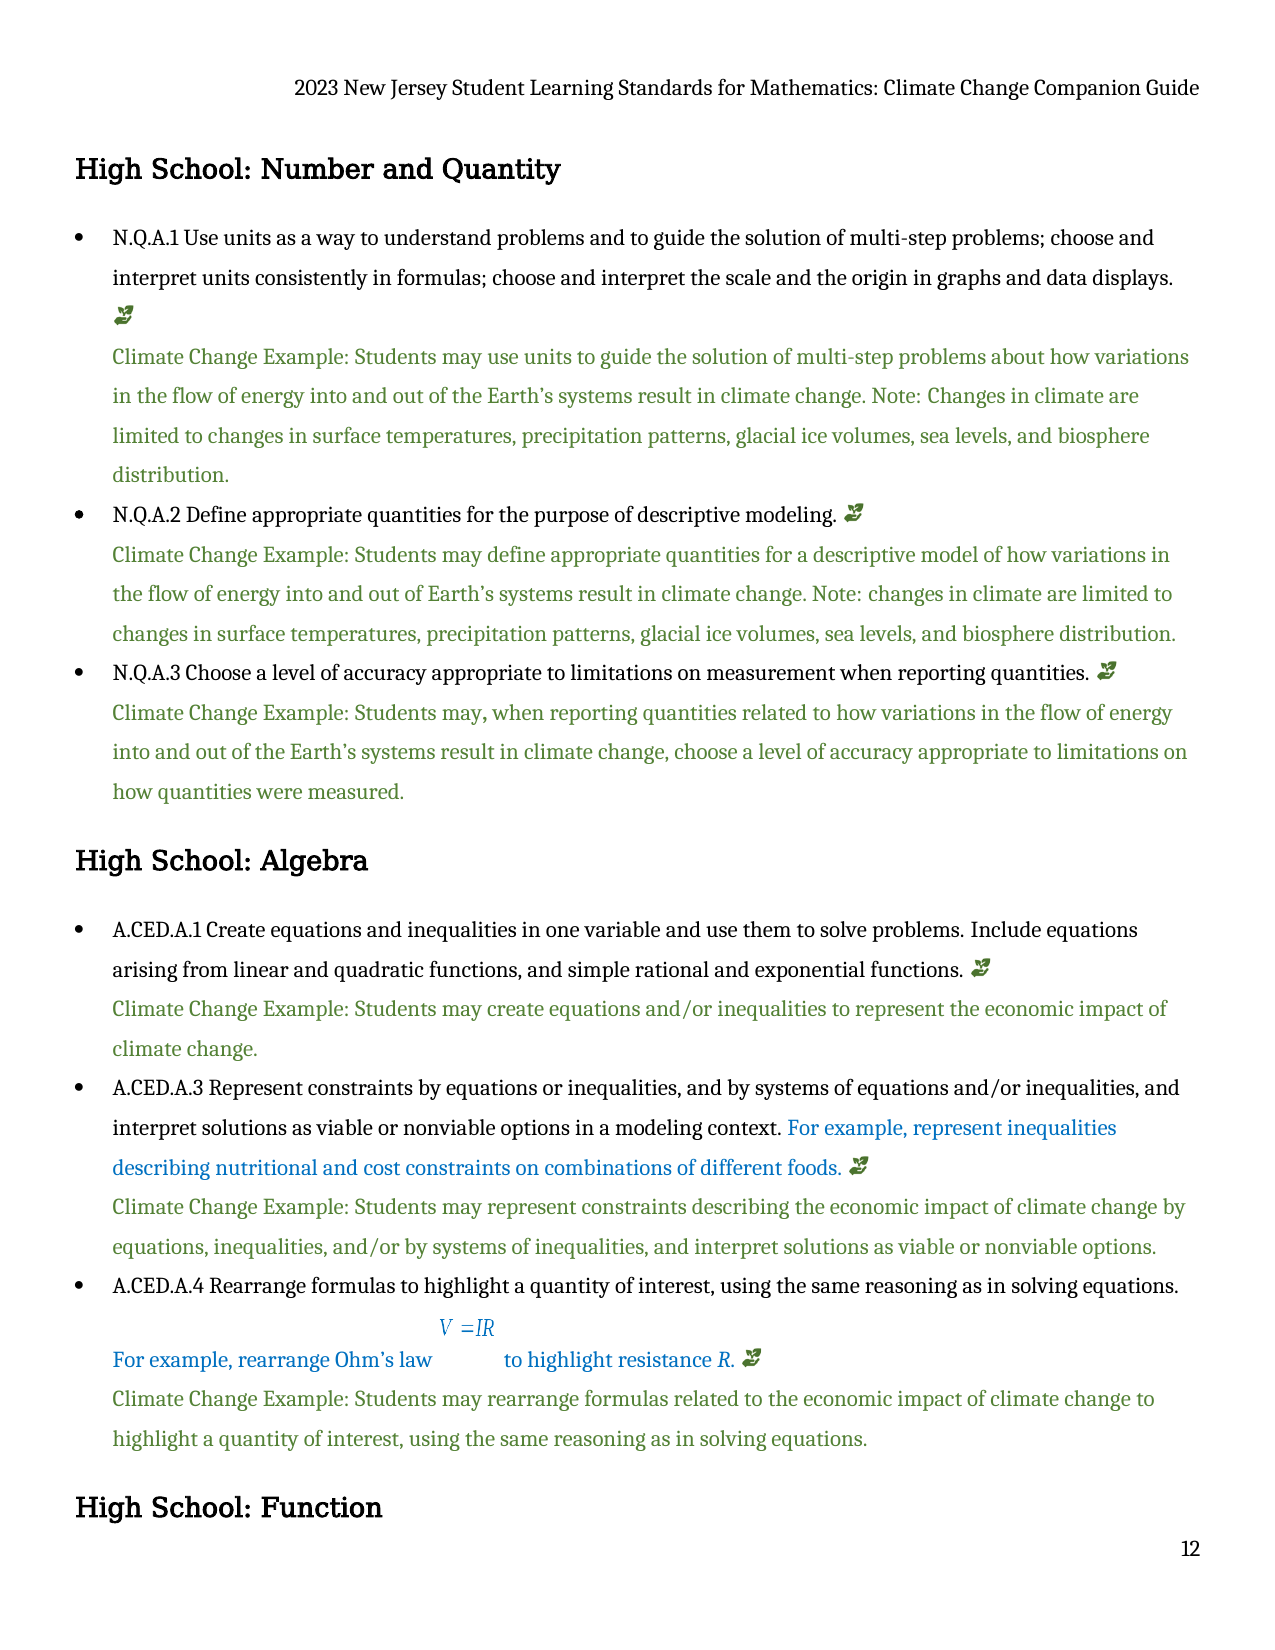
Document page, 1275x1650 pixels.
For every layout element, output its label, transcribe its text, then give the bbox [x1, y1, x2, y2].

picture [740, 1346, 762, 1368]
subtitle High School: Number and Quantity [75, 151, 1200, 184]
subtitle High School: Algebra [75, 843, 1200, 876]
list N.Q.A.1 Use units as a way to understand problems and to guide the solution of multi-step problems; choose and interpret units consistently in formulas; choose and interpret the scale and the origin in graphs and data displays. Climate Change Example: Students may use units to guide the solution of multi-step problems about how variations in the flow of energy into and out of the Earth’s systems result in climate change. Note: Changes in climate are limited to changes in surface temperatures, precipitation patterns, glacial ice volumes, sea levels, and biosphere distribution. [75, 225, 1200, 488]
picture [842, 501, 864, 523]
list A.CED.A.3 Represent constraints by equations or inequalities, and by systems of equations and/or inequalities, and interpret solutions as viable or nonviable options in a modeling context. For example, represent inequalities describing nutritional and cost constraints on combinations of different foods. Climate Change Example: Students may represent constraints describing the economic impact of climate change by equations, inequalities, and/or by systems of inequalities, and interpret solutions as viable or nonviable options. [75, 1075, 1200, 1260]
list A.CED.A.4 Rearrange formulas to highlight a quantity of interest, using the same reasoning as in solving equations. For example, rearrange Ohm’s law to highlight resistance R. Climate Change Example: Students may rearrange formulas related to the economic impact of climate change to highlight a quantity of interest, using the same reasoning as in solving equations. [75, 1273, 1200, 1452]
subtitle High School: Function [75, 1490, 1200, 1522]
picture [969, 956, 991, 978]
list A.CED.A.1 Create equations and inequalities in one variable and use them to solve problems. Include equations arising from linear and quadratic functions, and simple rational and exponential functions. Climate Change Example: Students may create equations and/or inequalities to represent the economic impact of climate change. [75, 917, 1200, 1062]
picture [1095, 659, 1117, 681]
list N.Q.A.3 Choose a level of accuracy appropriate to limitations on measurement when reporting quantities. Climate Change Example: Students may, when reporting quantities related to how variations in the flow of energy into and out of the Earth’s systems result in climate change, choose a level of accuracy appropriate to limitations on how quantities were measured. [75, 660, 1200, 805]
picture [847, 1154, 869, 1176]
picture [112, 304, 134, 326]
list N.Q.A.2 Define appropriate quantities for the purpose of descriptive modeling. Climate Change Example: Students may define appropriate quantities for a descriptive model of how variations in the flow of energy into and out of Earth’s systems result in climate change. Note: changes in climate are limited to changes in surface temperatures, precipitation patterns, glacial ice volumes, sea levels, and biosphere distribution. [75, 501, 1200, 647]
